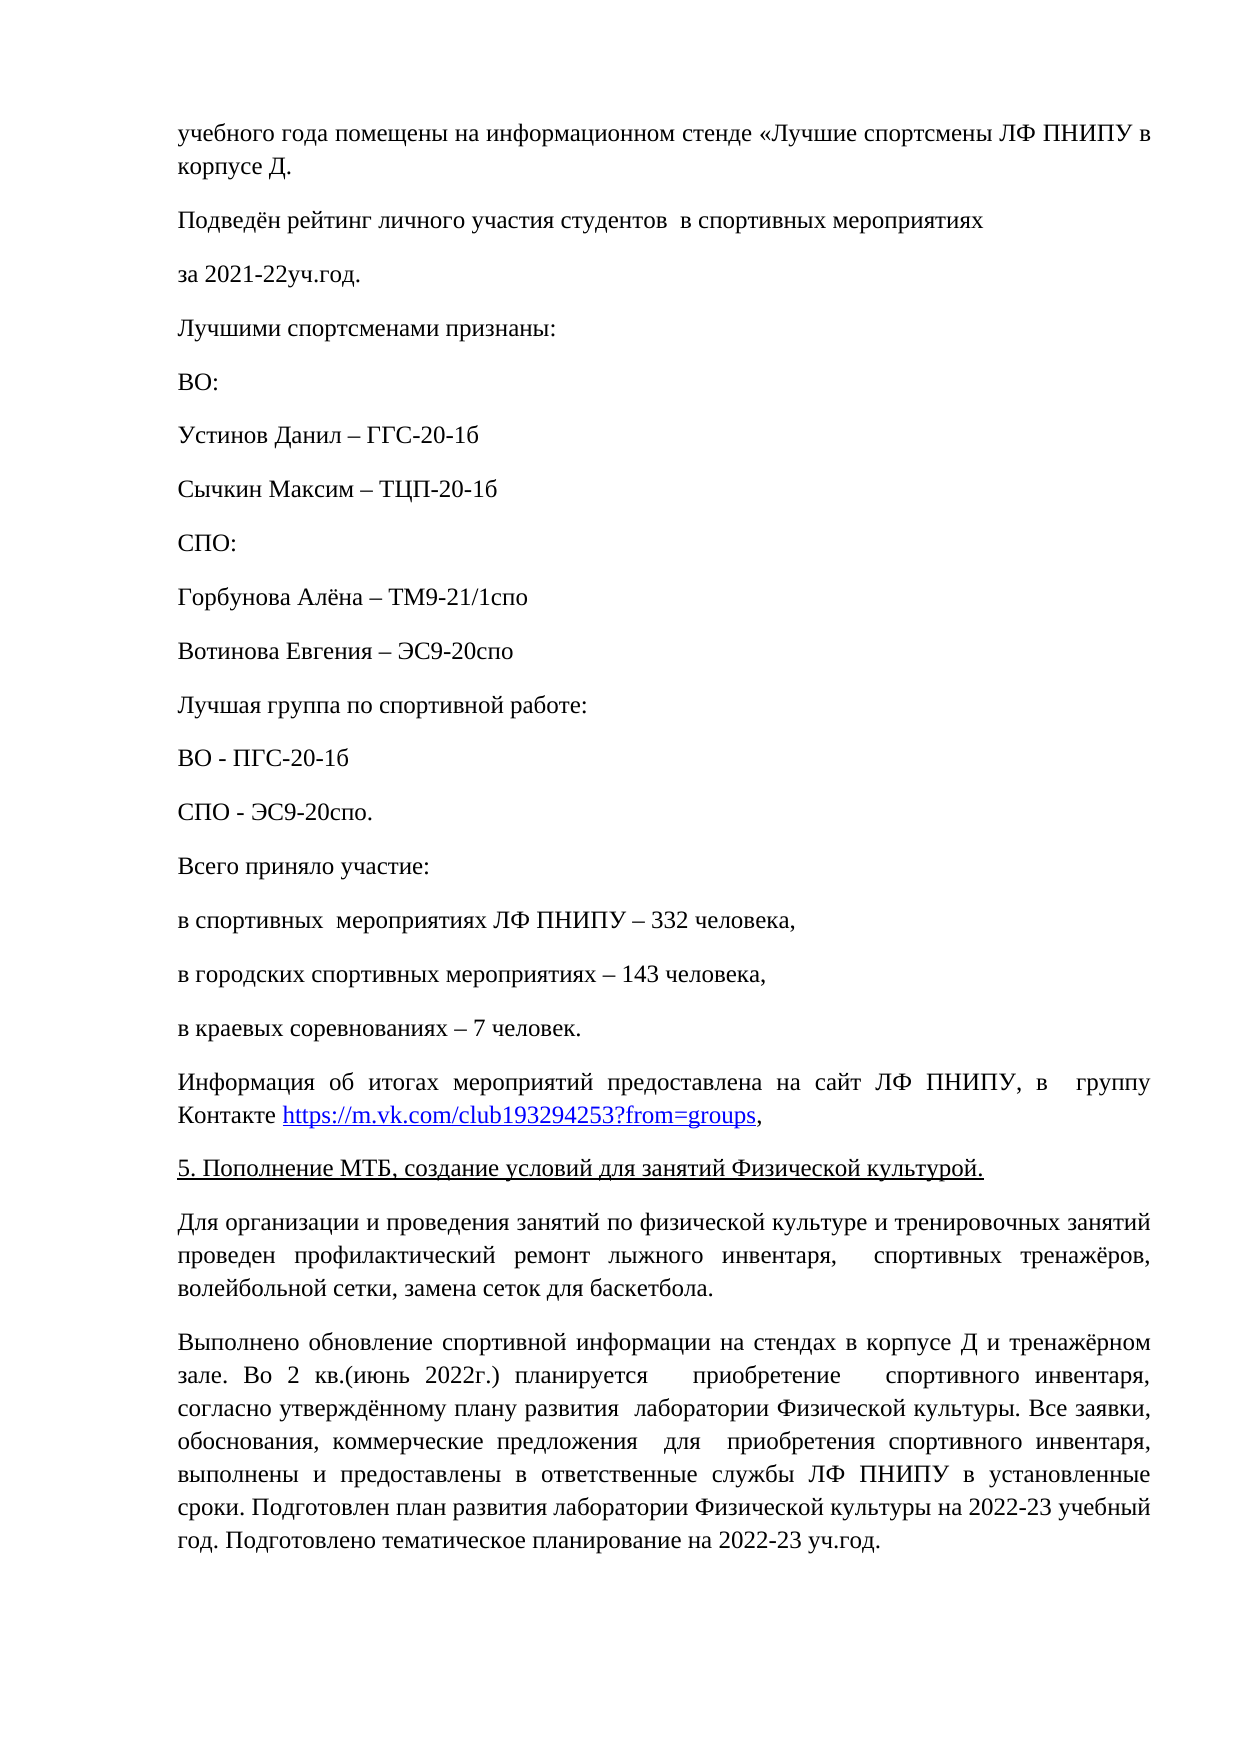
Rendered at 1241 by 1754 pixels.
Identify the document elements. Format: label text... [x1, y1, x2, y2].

text в краевых соревнованиях – 7 человек. [177, 1013, 1152, 1042]
text Устинов Данил – ГГС-20-1б [177, 420, 1152, 449]
text за 2021-22уч.год. [177, 259, 1152, 288]
text Вотинова Евгения – ЭС9-20спо [177, 636, 1152, 664]
text СПО - ЭС9-20спо. [177, 797, 1152, 826]
text СПО: [177, 528, 1152, 557]
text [177, 118, 1152, 180]
text ВО: [177, 367, 1152, 395]
text в спортивных мероприятиях ЛФ ПНИПУ – 332 человека, [177, 905, 1152, 934]
text в городских спортивных мероприятиях – 143 человека, [177, 959, 1152, 988]
text 5. Пополнение МТБ, создание условий для занятий Физической культурой. [177, 1153, 1152, 1182]
text Лучшая группа по спортивной работе: [177, 690, 1152, 718]
text Для организации и проведения занятий по физической культуре и тренировочных занятий проведен профилактический ремонт лыжного инвентаря, спортивных тренажёров, волейбольной сетки, замена сеток для баскетбола. [177, 1207, 1152, 1302]
text Сычкин Максим – ТЦП-20-1б [177, 474, 1152, 503]
text Всего приняло участие: [177, 851, 1152, 880]
text Подведён рейтинг личного участия студентов в спортивных мероприятиях [177, 205, 1152, 234]
text Лучшими спортсменами признаны: [177, 313, 1152, 341]
text Горбунова Алёна – ТМ9-21/1спо [177, 582, 1152, 611]
text ВО - ПГС-20-1б [177, 743, 1152, 772]
text Информация об итогах мероприятий предоставлена на сайт ЛФ ПНИПУ, в группу Контакте https://m.vk.com/club193294253?from=groups, [177, 1067, 1152, 1128]
text Выполнено обновление спортивной информации на стендах в корпусе Д и тренажёрном зале. Во 2 кв.(июнь 2022г.) планируется приобретение спортивного инвентаря, согласно утверждённому плану развития лаборатории Физической культуры. Все заявки, обоснования, коммерческие предложения для приобретения спортивного инвентаря, выполнены и предоставлены в ответственные службы ЛФ ПНИПУ в установленные сроки. Подготовлен план развития лаборатории Физической культуры на 2022-23 учебный год. Подготовлено тематическое планирование на 2022-23 уч.год. [177, 1327, 1152, 1554]
